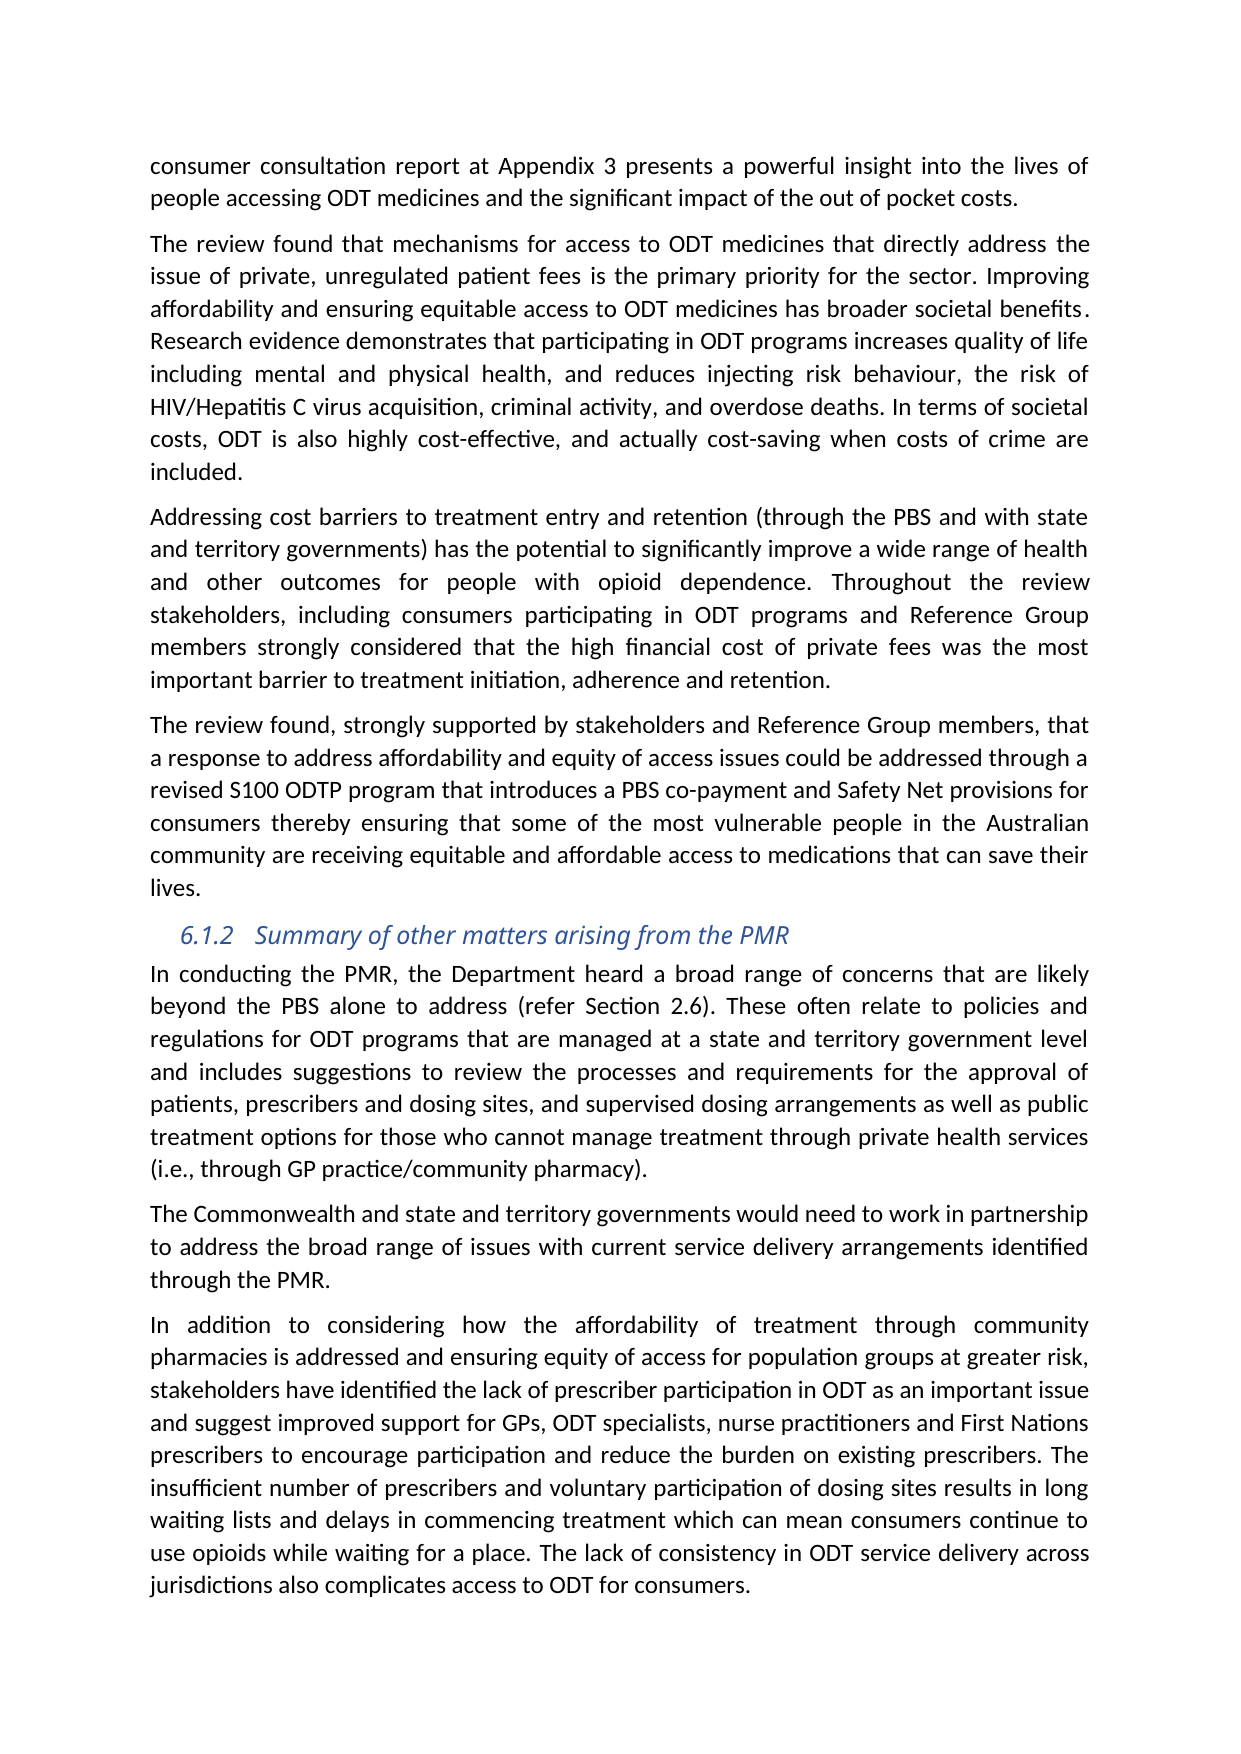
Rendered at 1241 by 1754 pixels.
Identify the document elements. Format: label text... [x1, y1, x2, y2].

text Addressing cost barriers to treatment entry and retention (through the PBS and with state and territory governments) has the potential to significantly improve a wide range of health and other outcomes for people with opioid dependence. Throughout the review stakeholders, including consumers participating in ODT programs and Reference Group members strongly considered that the high financial cost of private fees was the most important barrier to treatment initiation, adherence and retention. [150, 501, 1090, 694]
text In addition to considering how the affordability of treatment through community pharmacies is addressed and ensuring equity of access for population groups at greater risk, stakeholders have identified the lack of prescriber participation in ODT as an important issue and suggest improved support for GPs, ODT specialists, nurse practitioners and First Nations prescribers to encourage participation and reduce the burden on existing prescribers. The insufficient number of prescribers and voluntary participation of dosing sites results in long waiting lists and delays in commencing treatment which can mean consumers continue to use opioids while waiting for a place. The lack of consistency in ODT service delivery across jurisdictions also complicates access to ODT for consumers. [150, 1309, 1090, 1600]
text The review found, strongly supported by stakeholders and Reference Group members, that a response to address affordability and equity of access issues could be addressed through a revised S100 ODTP program that introduces a PBS co-payment and Safety Net provisions for consumers thereby ensuring that some of the most vulnerable people in the Australian community are receiving equitable and affordable access to medications that can save their lives. [150, 709, 1090, 903]
text The review found that mechanisms for access to ODT medicines that directly address the issue of private, unregulated patient fees is the primary priority for the sector. Improving affordability and ensuring equitable access to ODT medicines has broader societal benefits. Research evidence demonstrates that participating in ODT programs increases quality of life including mental and physical health, and reduces injecting risk behaviour, the risk of HIV/Hepatitis C virus acquisition, criminal activity, and overdose deaths. In terms of societal costs, ODT is also highly cost-effective, and actually cost-saving when costs of crime are included. [150, 228, 1090, 486]
subtitle Summary of other matters arising from the PMR [179, 917, 1090, 951]
text The Commonwealth and state and territory governments would need to work in partnership to address the broad range of issues with current service delivery arrangements identified through the PMR. [150, 1198, 1090, 1294]
text In conducting the PMR, the Department heard a broad range of concerns that are likely beyond the PBS alone to address (refer Section 2.6). These often relate to policies and regulations for ODT programs that are managed at a state and territory government level and includes suggestions to review the processes and requirements for the approval of patients, prescribers and dosing sites, and supervised dosing arrangements as well as public treatment options for those who cannot manage treatment through private health services (i.e., through GP practice/community pharmacy). [150, 958, 1090, 1184]
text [150, 150, 1090, 213]
